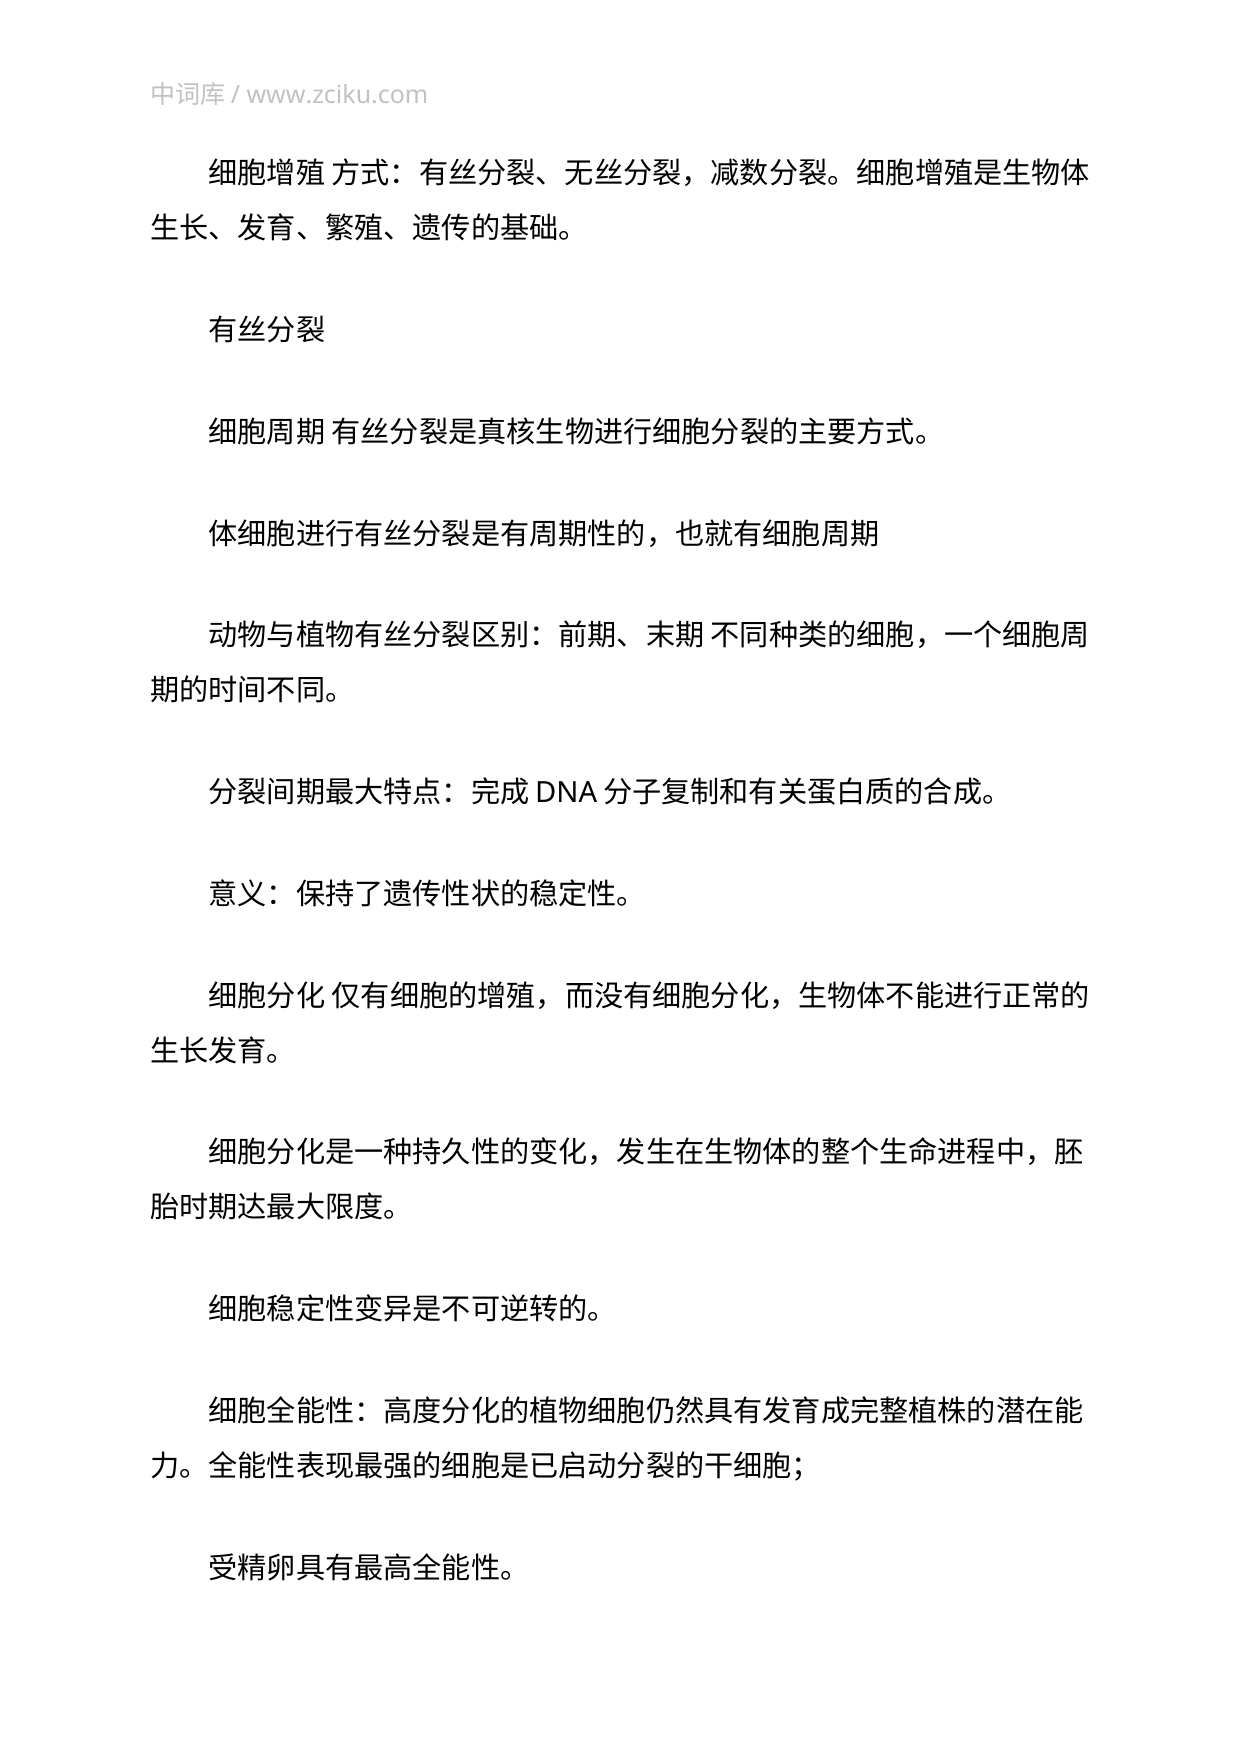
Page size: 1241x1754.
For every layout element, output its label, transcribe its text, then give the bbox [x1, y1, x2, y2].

text 动物与植物有丝分裂区别：前期、末期 不同种类的细胞，一个细胞周期的时间不同。 [150, 612, 1090, 709]
text 细胞全能性：高度分化的植物细胞仍然具有发育成完整植株的潜在能力。全能性表现最强的细胞是已启动分裂的干细胞； [150, 1387, 1090, 1485]
text 受精卵具有最高全能性。 [150, 1544, 1090, 1586]
text 细胞稳定性变异是不可逆转的。 [150, 1286, 1090, 1328]
text 细胞分化是一种持久性的变化，发生在生物体的整个生命进程中，胚胎时期达最大限度。 [150, 1129, 1090, 1226]
text 分裂间期最大特点：完成DNA分子复制和有关蛋白质的合成。 [150, 769, 1090, 811]
text 体细胞进行有丝分裂是有周期性的，也就有细胞周期 [150, 510, 1090, 552]
text 细胞分化 仅有细胞的增殖，而没有细胞分化，生物体不能进行正常的生长发育。 [150, 972, 1090, 1069]
text 细胞增殖 方式：有丝分裂、无丝分裂，减数分裂。细胞增殖是生物体生长、发育、繁殖、遗传的基础。 [150, 150, 1090, 247]
text 细胞周期 有丝分裂是真核生物进行细胞分裂的主要方式。 [150, 408, 1090, 451]
text 意义：保持了遗传性状的稳定性。 [150, 871, 1090, 913]
text 有丝分裂 [150, 307, 1090, 349]
